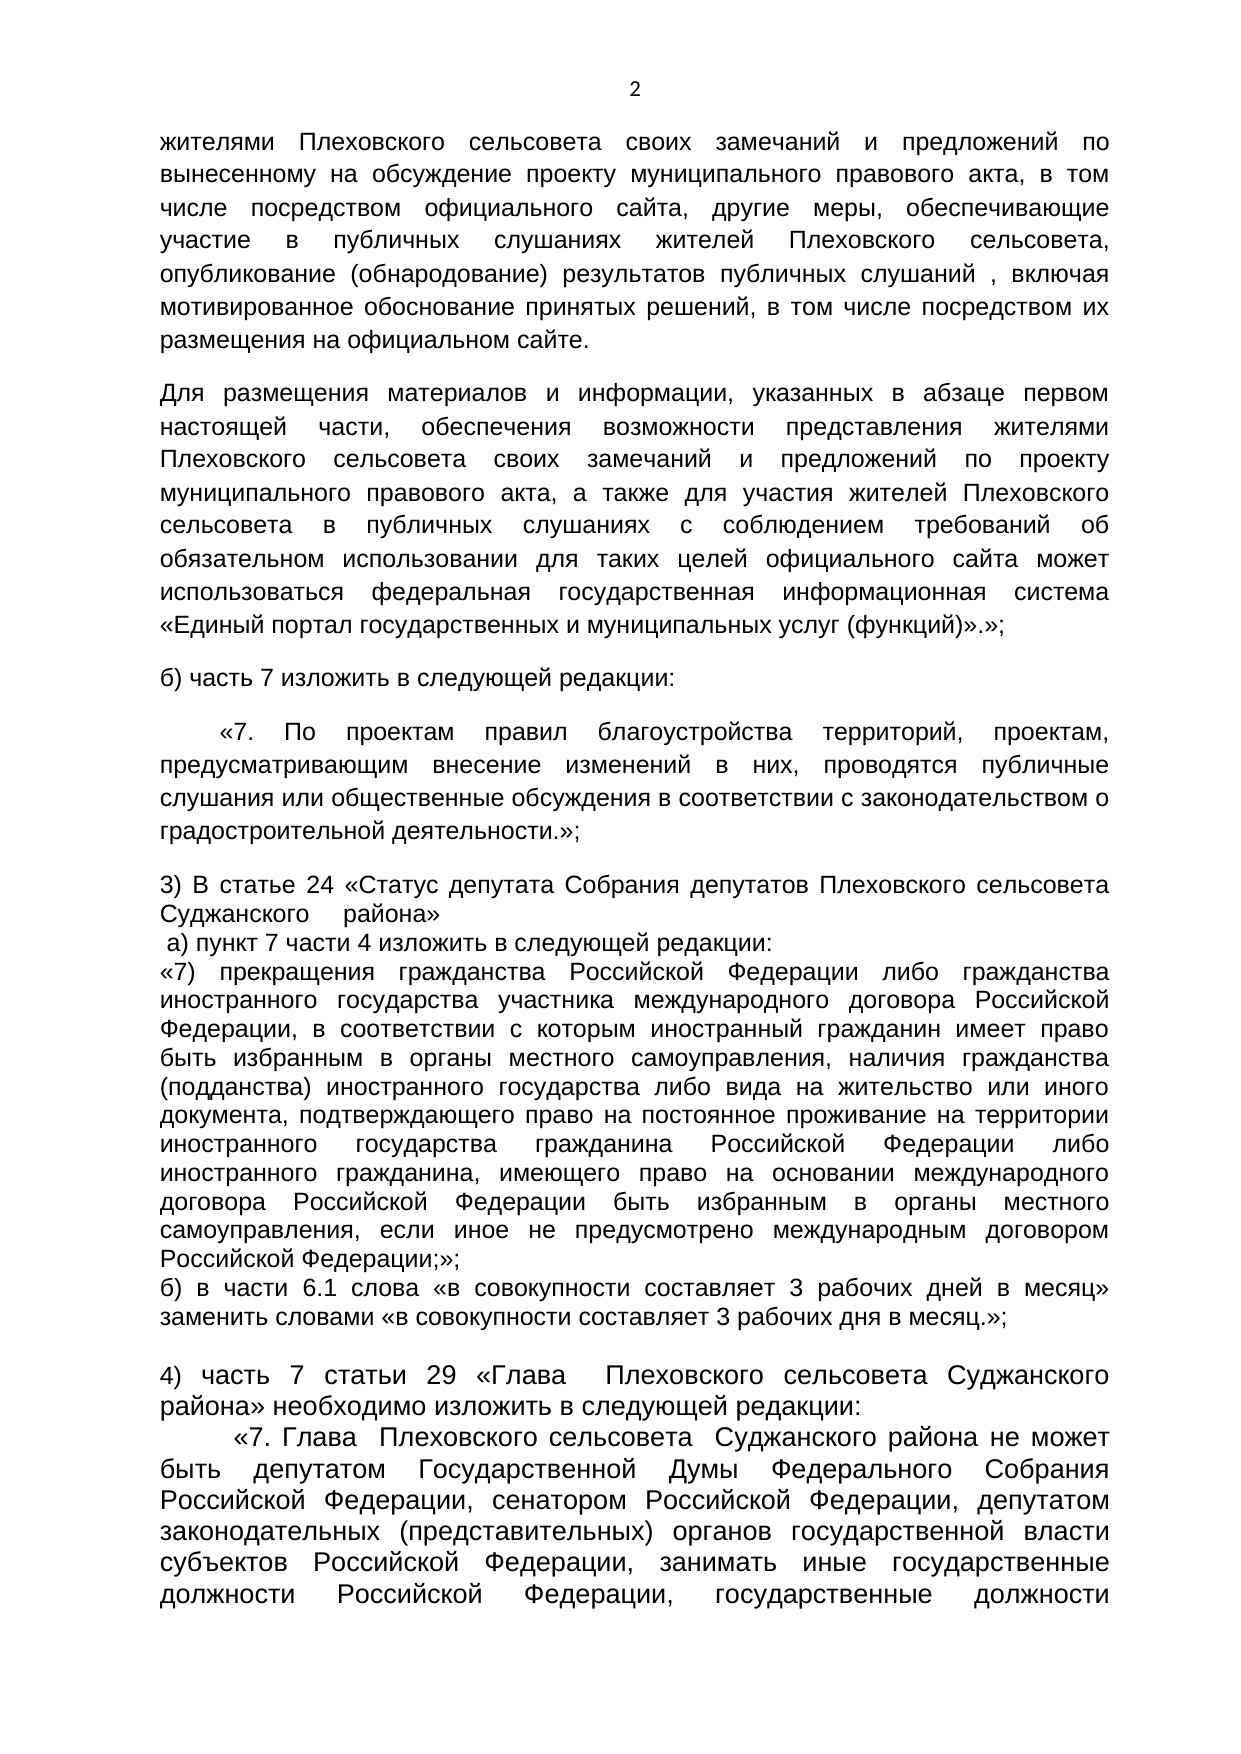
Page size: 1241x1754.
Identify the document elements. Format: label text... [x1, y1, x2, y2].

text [159, 126, 1110, 353]
text «7. По проектам правил благоустройства территорий, проектам, предусматривающим внесение изменений в них, проводятся публичные слушания или общественные обсуждения в соответствии с законодательством о градостроительной деятельности.»; [159, 717, 1110, 845]
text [159, 1421, 1110, 1609]
text б) часть 7 изложить в следующей редакции: [159, 663, 1110, 692]
text 3) В статье 24 «Статус депутата Собрания депутатов Плеховского сельсовета Суджанского района» [159, 870, 1110, 928]
text Для размещения материалов и информации, указанных в абзаце первом настоящей части, обеспечения возможности представления жителями Плеховского сельсовета своих замечаний и предложений по проекту муниципального правового акта, а также для участия жителей Плеховского сельсовета в публичных слушаниях с соблюдением требований об обязательном использовании для таких целей официального сайта может использоваться федеральная государственная информационная система «Единый портал государственных и муниципальных услуг (функций)».»; [159, 378, 1110, 638]
text 4) часть 7 статьи 29 «Глава Плеховского сельсовета Суджанского района» необходимо изложить в следующей редакции: [159, 1359, 1110, 1421]
text «7) прекращения гражданства Российской Федерации либо гражданства иностранного государства участника международного договора Российской Федерации, в соответствии с которым иностранный гражданин имеет право быть избранным в органы местного самоуправления, наличия гражданства (подданства) иностранного государства либо вида на жительство или иного документа, подтверждающего право на постоянное проживание на территории иностранного государства гражданина Российской Федерации либо иностранного гражданина, имеющего право на основании международного договора Российской Федерации быть избранным в органы местного самоуправления, если иное не предусмотрено международным договором Российской Федерации;»; [159, 956, 1110, 1273]
text а) пункт 7 части 4 изложить в следующей редакции: [159, 928, 1110, 956]
text б) в части 6.1 слова «в совокупности составляет 3 рабочих дней в месяц» заменить словами «в совокупности составляет 3 рабочих дня в месяц.»; [159, 1273, 1110, 1330]
